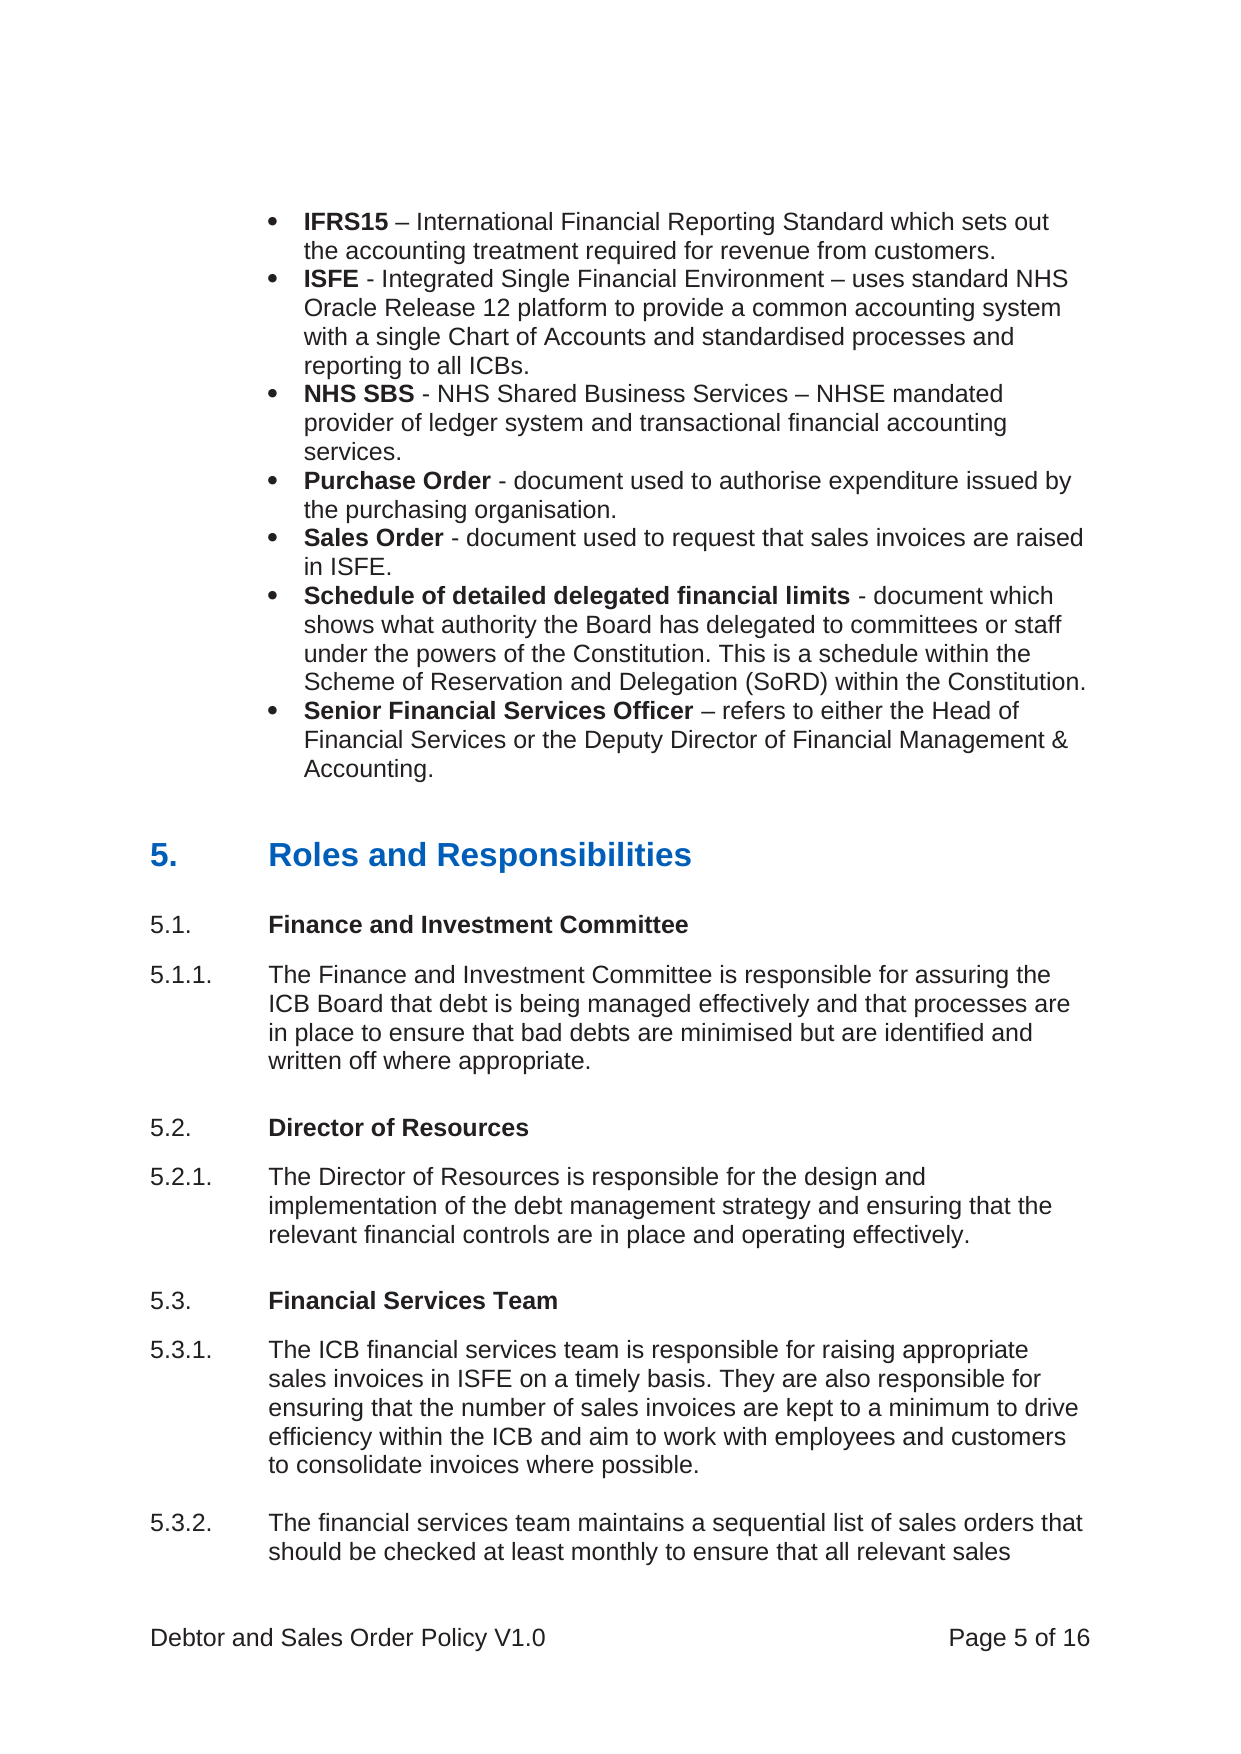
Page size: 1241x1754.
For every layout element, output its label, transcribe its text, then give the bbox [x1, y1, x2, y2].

subtitle Financial Services Team [150, 1286, 1090, 1315]
list Sales Order - document used to request that sales invoices are raised in ISFE. [268, 523, 1090, 581]
subtitle Roles and Responsibilities [150, 834, 1090, 873]
list Senior Financial Services Officer – refers to either the Head of Financial Services or the Deputy Director of Financial Management & Accounting. [268, 696, 1090, 782]
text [150, 1508, 1090, 1566]
text The Director of Resources is responsible for the design and implementation of the debt management strategy and ensuring that the relevant financial controls are in place and operating effectively. [150, 1162, 1090, 1248]
text The Finance and Investment Committee is responsible for assuring the ICB Board that debt is being managed effectively and that processes are in place to ensure that bad debts are minimised but are identified and written off where appropriate. [150, 960, 1090, 1075]
list ISFE - Integrated Single Financial Environment – uses standard NHS Oracle Release 12 platform to provide a common accounting system with a single Chart of Accounts and standardised processes and reporting to all ICBs. [268, 264, 1090, 379]
list Schedule of detailed delegated financial limits - document which shows what authority the Board has delegated to committees or staff under the powers of the Constitution. This is a schedule within the Scheme of Reservation and Delegation (SoRD) within the Constitution. [268, 581, 1090, 696]
subtitle Finance and Investment Committee [150, 911, 1090, 939]
subtitle Director of Resources [150, 1113, 1090, 1141]
list IFRS15 – International Financial Reporting Standard which sets out the accounting treatment required for revenue from customers. [268, 207, 1090, 264]
list NHS SBS - NHS Shared Business Services – NHSE mandated provider of ledger system and transactional financial accounting services. [268, 379, 1090, 466]
list Purchase Order - document used to authorise expenditure issued by the purchasing organisation. [268, 466, 1090, 523]
text The ICB financial services team is responsible for raising appropriate sales invoices in ISFE on a timely basis. They are also responsible for ensuring that the number of sales invoices are kept to a minimum to drive efficiency within the ICB and aim to work with employees and customers to consolidate invoices where possible. [150, 1336, 1090, 1479]
